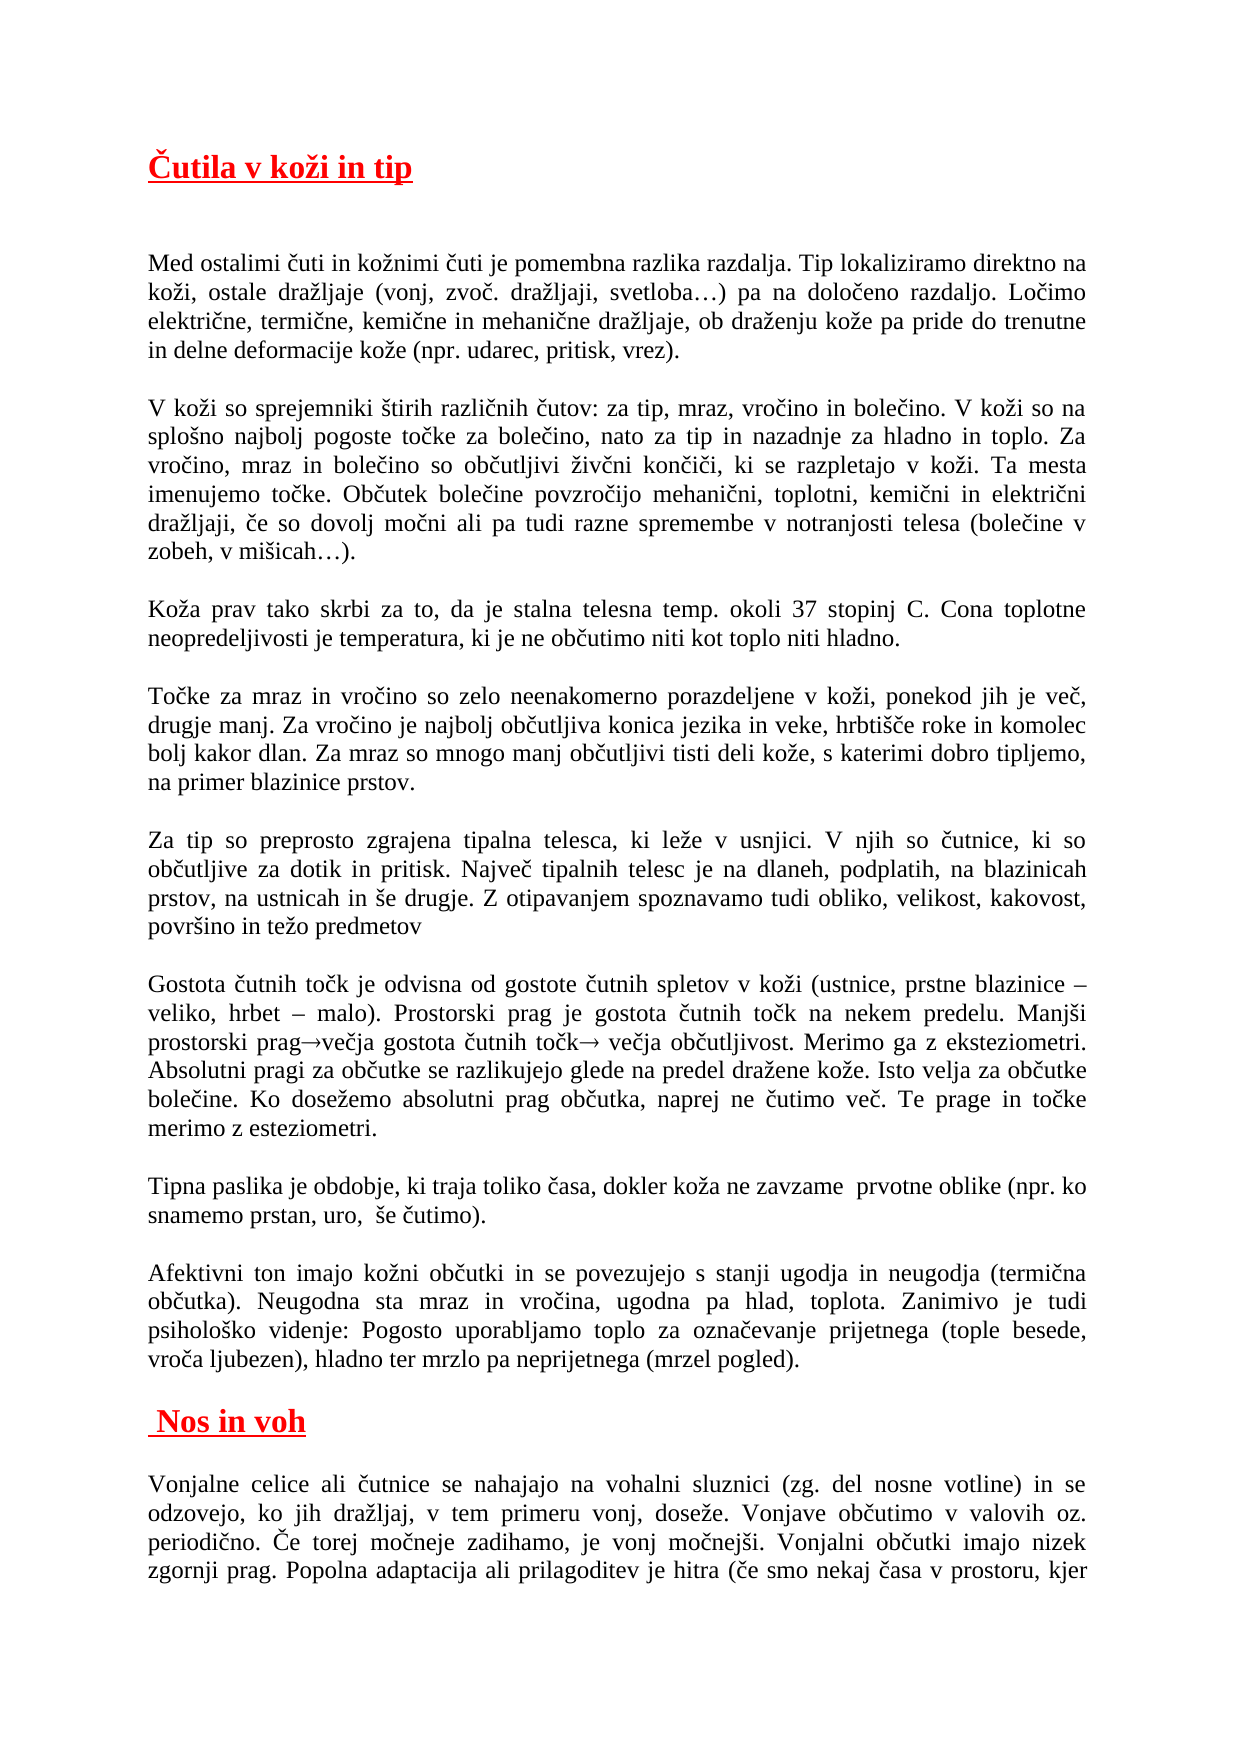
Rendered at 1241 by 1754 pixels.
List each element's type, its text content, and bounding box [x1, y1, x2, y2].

text Afektivni ton imajo kožni občutki in se povezujejo s stanji ugodja in neugodja (termična občutka). Neugodna sta mraz in vročina, ugodna pa hlad, toplota. Zanimivo je tudi psihološko videnje: Pogosto uporabljamo toplo za označevanje prijetnega (tople besede, vroča ljubezen), hladno ter mrzlo pa neprijetnega (mrzel pogled). [148, 1258, 1087, 1373]
text Gostota čutnih točk je odvisna od gostote čutnih spletov v koži (ustnice, prstne blazinice – veliko, hrbet – malo). Prostorski prag je gostota čutnih točk na nekem predelu. Manjši prostorski pragvečja gostota čutnih točk večja občutljivost. Merimo ga z eksteziometri. Absolutni pragi za občutke se razlikujejo glede na predel dražene kože. Isto velja za občutke bolečine. Ko dosežemo absolutni prag občutka, naprej ne čutimo več. Te prage in točke merimo z esteziometri. [148, 969, 1087, 1142]
text Nos in voh [148, 1402, 1087, 1440]
text Točke za mraz in vročino so zelo neenakomerno porazdeljene v koži, ponekod jih je več, drugje manj. Za vročino je najbolj občutljiva konica jezika in veke, hrbtišče roke in komolec bolj kakor dlan. Za mraz so mnogo manj občutljivi tisti deli kože, s katerimi dobro tipljemo, na primer blazinice prstov. [148, 681, 1087, 796]
text Med ostalimi čuti in kožnimi čuti je pomembna razlika razdalja. Tip lokaliziramo direktno na koži, ostale dražljaje (vonj, zvoč. dražljaji, svetloba…) pa na določeno razdaljo. Ločimo električne, termične, kemične in mehanične dražljaje, ob draženju kože pa pride do trenutne in delne deformacije kože (npr. udarec, pritisk, vrez). [148, 248, 1087, 363]
text Koža prav tako skrbi za to, da je stalna telesna temp. okoli 37 stopinj C. Cona toplotne neopredeljivosti je temperatura, ki je ne občutimo niti kot toplo niti hladno. [148, 594, 1087, 652]
text Za tip so preprosto zgrajena tipalna telesca, ki leže v usnjici. V njih so čutnice, ki so občutljive za dotik in pritisk. Največ tipalnih telesc je na dlaneh, podplatih, na blazinicah prstov, na ustnicah in še drugje. Z otipavanjem spoznavamo tudi obliko, velikost, kakovost, površino in težo predmetov [148, 825, 1087, 940]
text V koži so sprejemniki štirih različnih čutov: za tip, mraz, vročino in bolečino. V koži so na splošno najbolj pogoste točke za bolečino, nato za tip in nazadnje za hladno in toplo. Za vročino, mraz in bolečino so občutljivi živčni končiči, ki se razpletajo v koži. Ta mesta imenujemo točke. Občutek bolečine povzročijo mehanični, toplotni, kemični in električni dražljaji, če so dovolj močni ali pa tudi razne spremembe v notranjosti telesa (bolečine v zobeh, v mišicah…). [148, 393, 1087, 565]
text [148, 1469, 1087, 1584]
text Čutila v koži in tip [148, 148, 1087, 186]
text Tipna paslika je obdobje, ki traja toliko časa, dokler koža ne zavzame prvotne oblike (npr. ko snamemo prstan, uro, še čutimo). [148, 1171, 1087, 1228]
